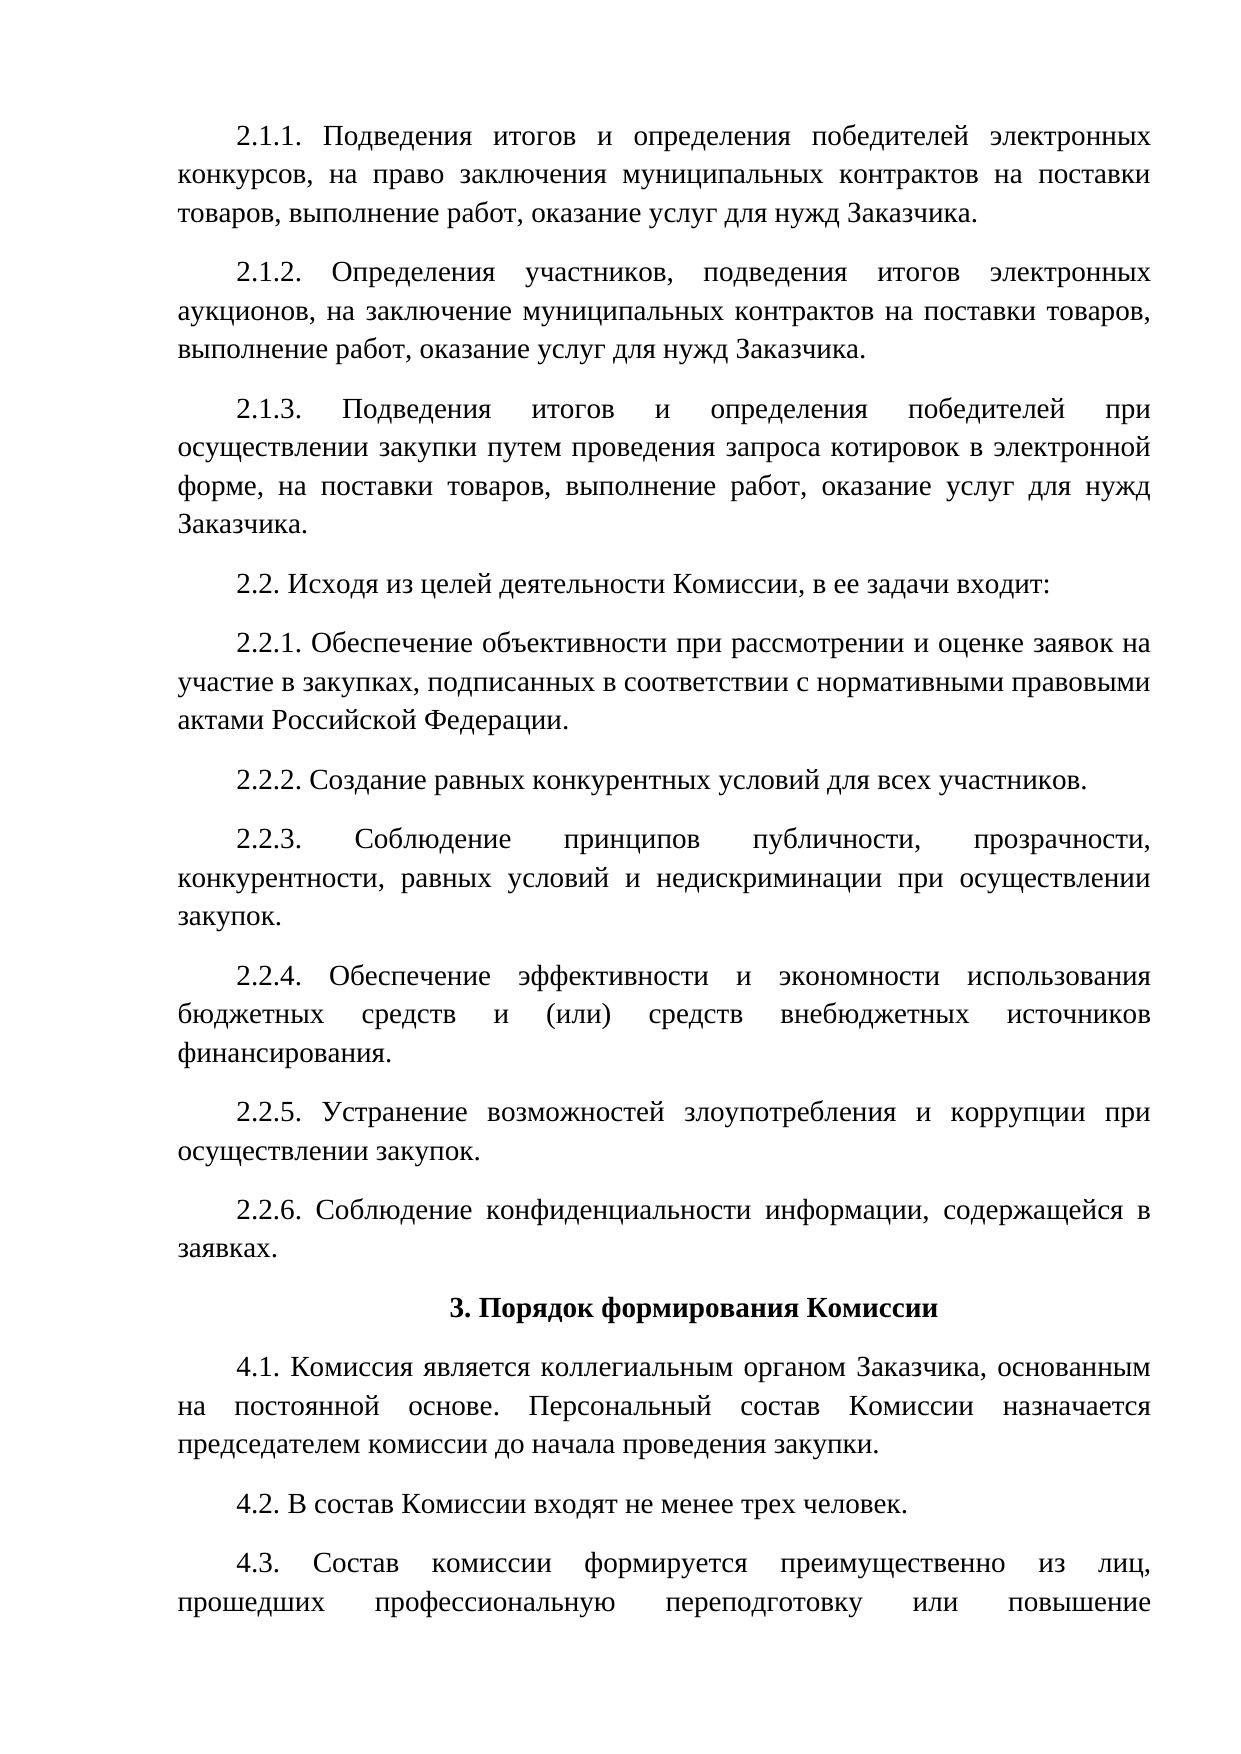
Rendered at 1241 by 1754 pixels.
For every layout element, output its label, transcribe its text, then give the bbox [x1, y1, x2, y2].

text 2.2. Исходя из целей деятельности Комиссии, в ее задачи входит: [177, 566, 1152, 599]
text 3. Порядок формирования Комиссии [177, 1290, 1152, 1323]
text 2.2.1. Обеспечение объективности при рассмотрении и оценке заявок на участие в закупках, подписанных в соответствии с нормативными правовыми актами Российской Федерации. [177, 625, 1152, 736]
text 2.2.3. Соблюдение принципов публичности, прозрачности, конкурентности, равных условий и недискриминации при осуществлении закупок. [177, 821, 1152, 932]
text 2.2.4. Обеспечение эффективности и экономности использования бюджетных средств и (или) средств внебюджетных источников финансирования. [177, 958, 1152, 1068]
text 2.2.6. Соблюдение конфиденциальности информации, содержащейся в заявках. [177, 1192, 1152, 1264]
text 2.1.2. Определения участников, подведения итогов электронных аукционов, на заключение муниципальных контрактов на поставки товаров, выполнение работ, оказание услуг для нужд Заказчика. [177, 254, 1152, 365]
text 4.1. Комиссия является коллегиальным органом Заказчика, основанным на постоянной основе. Персональный состав Комиссии назначается председателем комиссии до начала проведения закупки. [177, 1349, 1152, 1460]
text 4.2. В состав Комиссии входят не менее трех человек. [177, 1486, 1152, 1519]
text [177, 1545, 1152, 1617]
text 2.2.5. Устранение возможностей злоупотребления и коррупции при осуществлении закупок. [177, 1094, 1152, 1166]
text 2.2.2. Создание равных конкурентных условий для всех участников. [177, 762, 1152, 795]
text 2.1.1. Подведения итогов и определения победителей электронных конкурсов, на право заключения муниципальных контрактов на поставки товаров, выполнение работ, оказание услуг для нужд Заказчика. [177, 118, 1152, 229]
text 2.1.3. Подведения итогов и определения победителей при осуществлении закупки путем проведения запроса котировок в электронной форме, на поставки товаров, выполнение работ, оказание услуг для нужд Заказчика. [177, 391, 1152, 540]
